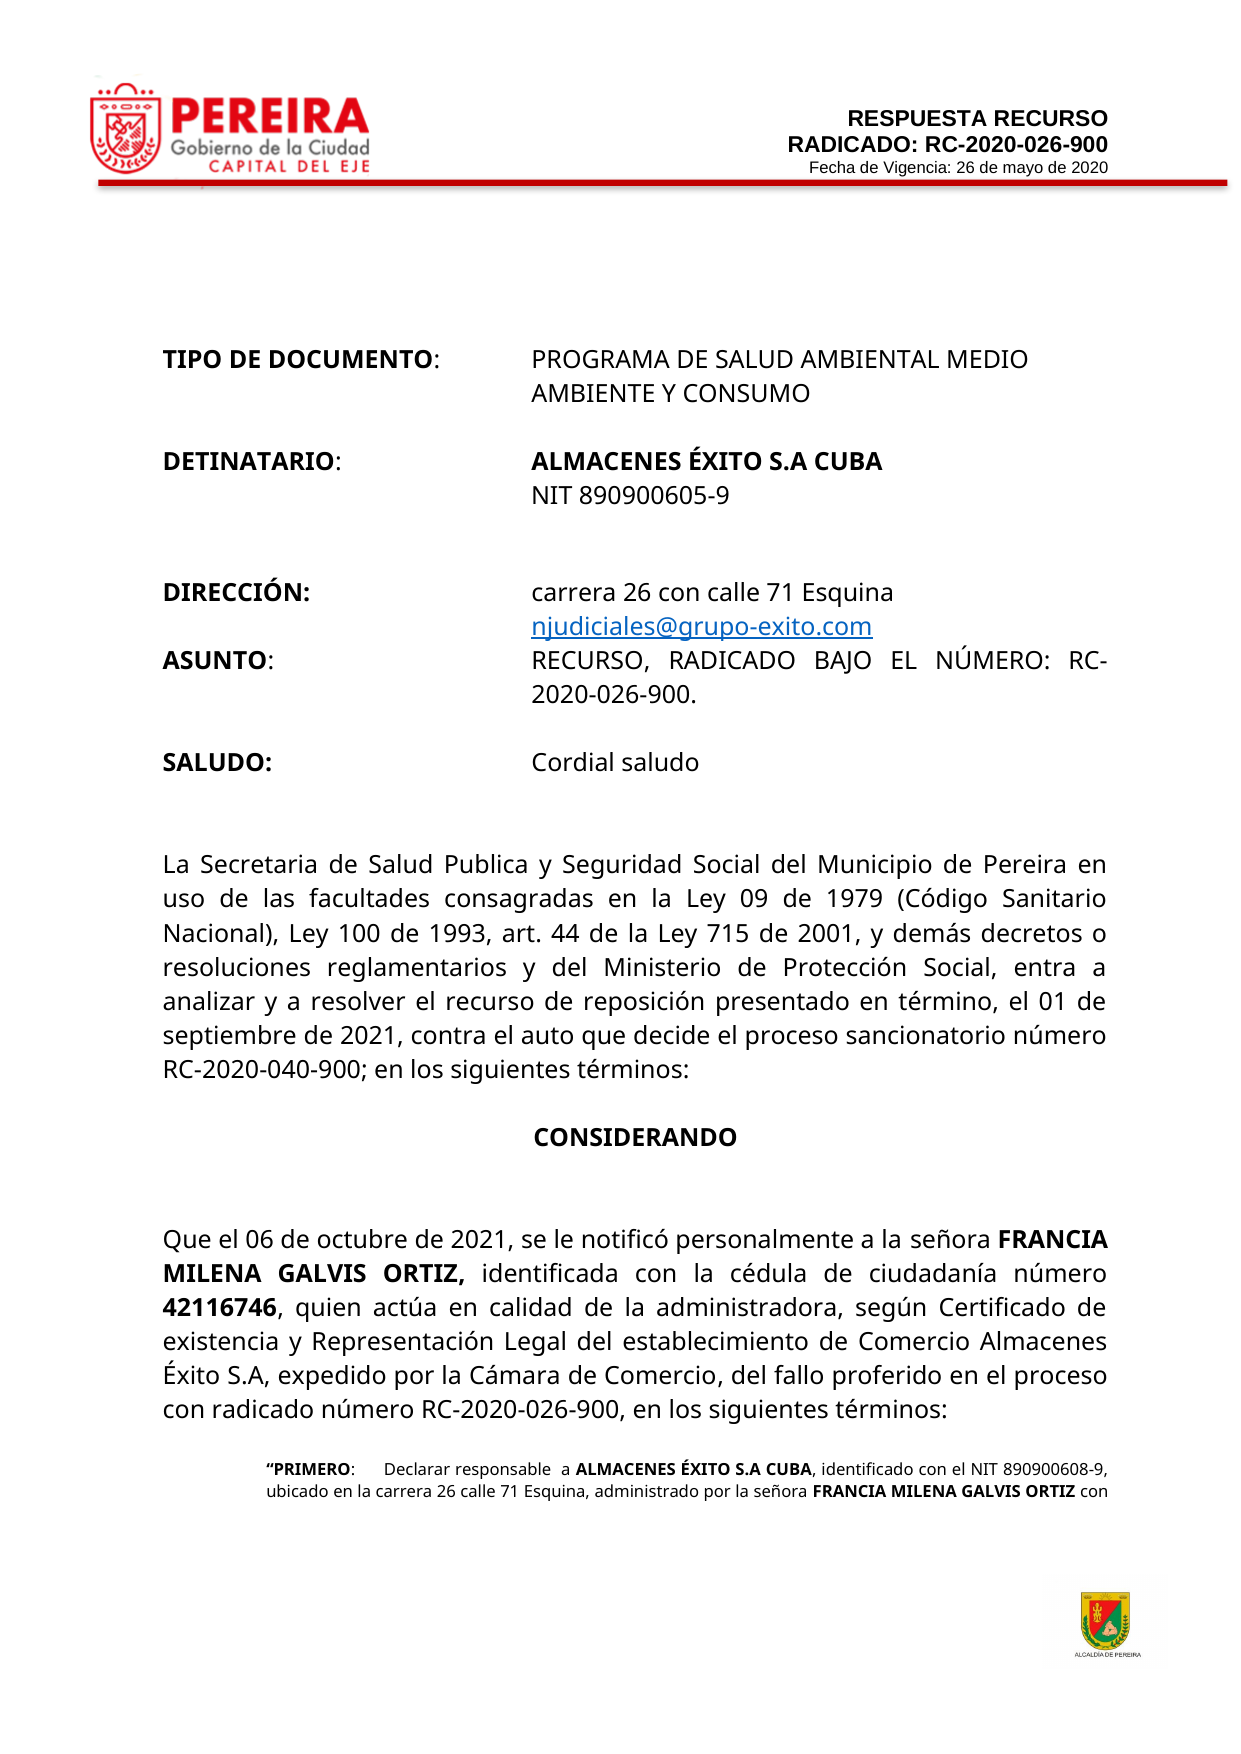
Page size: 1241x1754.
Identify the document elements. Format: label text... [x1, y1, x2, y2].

text CONSIDERANDO [162, 1119, 1108, 1154]
text Que el 06 de octubre de 2021, se le notificó personalmente a la señora FRANCIA MILENA GALVIS ORTIZ, identificada con la cédula de ciudadanía número 42116746, quien actúa en calidad de la administradora, según Certificado de existencia y Representación Legal del establecimiento de Comercio Almacenes Éxito S.A, expedido por la Cámara de Comercio, del fallo proferido en el proceso con radicado número RC-2020-026-900, en los siguientes términos: [162, 1222, 1108, 1426]
text DETINATARIO: ALMACENES ÉXITO S.A CUBA [162, 444, 1108, 478]
text La Secretaria de Salud Publica y Seguridad Social del Municipio de Pereira en uso de las facultades consagradas en la Ley 09 de 1979 (Código Sanitario Nacional), Ley 100 de 1993, art. 44 de la Ley 715 de 2001, y demás decretos o resoluciones reglamentarios y del Ministerio de Protección Social, entra a analizar y a resolver el recurso de reposición presentado en término, el 01 de septiembre de 2021, contra el auto que decide el proceso sancionatorio número RC-2020-040-900; en los siguientes términos: [162, 847, 1108, 1086]
text DIRECCIÓN: carrera 26 con calle 71 Esquina [162, 574, 1108, 609]
text ASUNTO: RECURSO, RADICADO BAJO EL NÚMERO: RC-2020-026-900. [162, 643, 1108, 711]
text njudiciales@grupo-exito.com [457, 609, 1108, 643]
text NIT 890900605-9 [531, 478, 1108, 512]
picture [82, 73, 376, 189]
text TIPO DE DOCUMENTO: PROGRAMA DE SALUD AMBIENTAL MEDIO AMBIENTE Y CONSUMO [162, 341, 1108, 409]
text SALUDO: Cordial saludo [162, 745, 1108, 779]
picture [1042, 1574, 1168, 1669]
